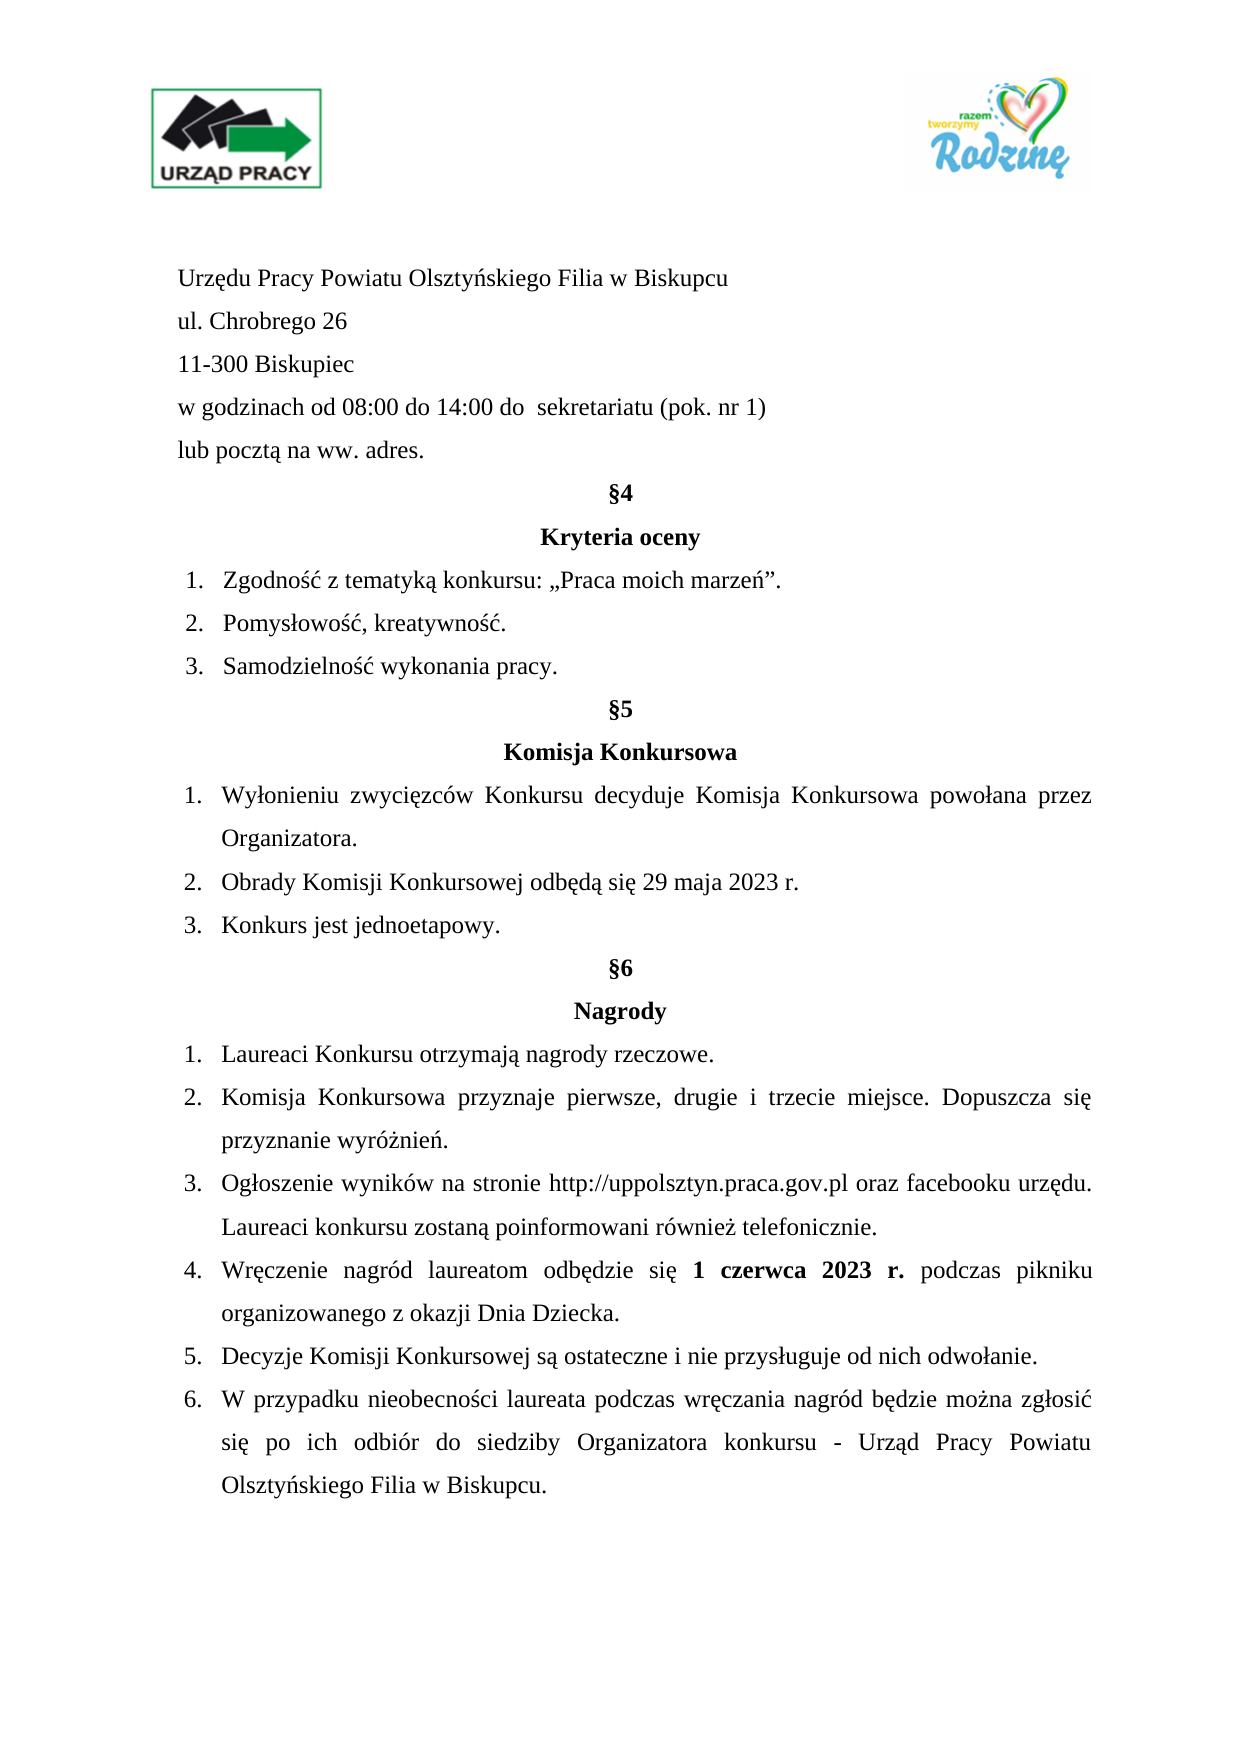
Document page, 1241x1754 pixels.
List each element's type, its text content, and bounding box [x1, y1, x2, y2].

text ul. Chrobrego 26 [177, 306, 883, 335]
list Samodzielność wykonania pracy. [185, 651, 1093, 680]
text §6 [148, 953, 1092, 982]
text §5 [148, 694, 1092, 723]
list Wyłonieniu zwycięzców Konkursu decyduje Komisja Konkursowa powołana przez Organizatora. [183, 780, 1093, 852]
text Urzędu Pracy Powiatu Olsztyńskiego Filia w Biskupcu [177, 263, 883, 292]
list Pomysłowość, kreatywność. [185, 608, 1093, 637]
list Decyzje Komisji Konkursowej są ostateczne i nie przysługuje od nich odwołanie. [183, 1341, 1093, 1370]
list Laureaci Konkursu otrzymają nagrody rzeczowe. [183, 1039, 1093, 1068]
list Zgodność z tematyką konkursu: „Praca moich marzeń”. [185, 565, 1093, 593]
list Komisja Konkursowa przyznaje pierwsze, drugie i trzecie miejsce. Dopuszcza się przyznanie wyróżnień. [183, 1082, 1093, 1154]
list Obrady Komisji Konkursowej odbędą się 29 maja 2023 r. [183, 867, 1093, 895]
text Nagrody [148, 996, 1092, 1025]
list Konkurs jest jednoetapowy. [183, 910, 1093, 938]
picture [147, 85, 326, 192]
text lub pocztą na ww. adres. [177, 435, 883, 464]
text Komisja Konkursowa [148, 737, 1092, 766]
list W przypadku nieobecności laureata podczas wręczania nagród będzie można zgłosić się po ich odbiór do siedziby Organizatora konkursu - Urząd Pracy Powiatu Olsztyńskiego Filia w Biskupcu. [183, 1384, 1093, 1499]
picture [903, 73, 1093, 192]
text w godzinach od 08:00 do 14:00 do sekretariatu (pok. nr 1) [177, 392, 883, 421]
list Wręczenie nagród laureatom odbędzie się 1 czerwca 2023 r. podczas pikniku organizowanego z okazji Dnia Dziecka. [183, 1255, 1093, 1327]
text §4 [148, 478, 1092, 507]
text 11-300 Biskupiec [177, 349, 883, 378]
text Kryteria oceny [148, 522, 1092, 550]
list Ogłoszenie wyników na stronie http://uppolsztyn.praca.gov.pl oraz facebooku urzędu. Laureaci konkursu zostaną poinformowani również telefonicznie. [183, 1168, 1093, 1240]
